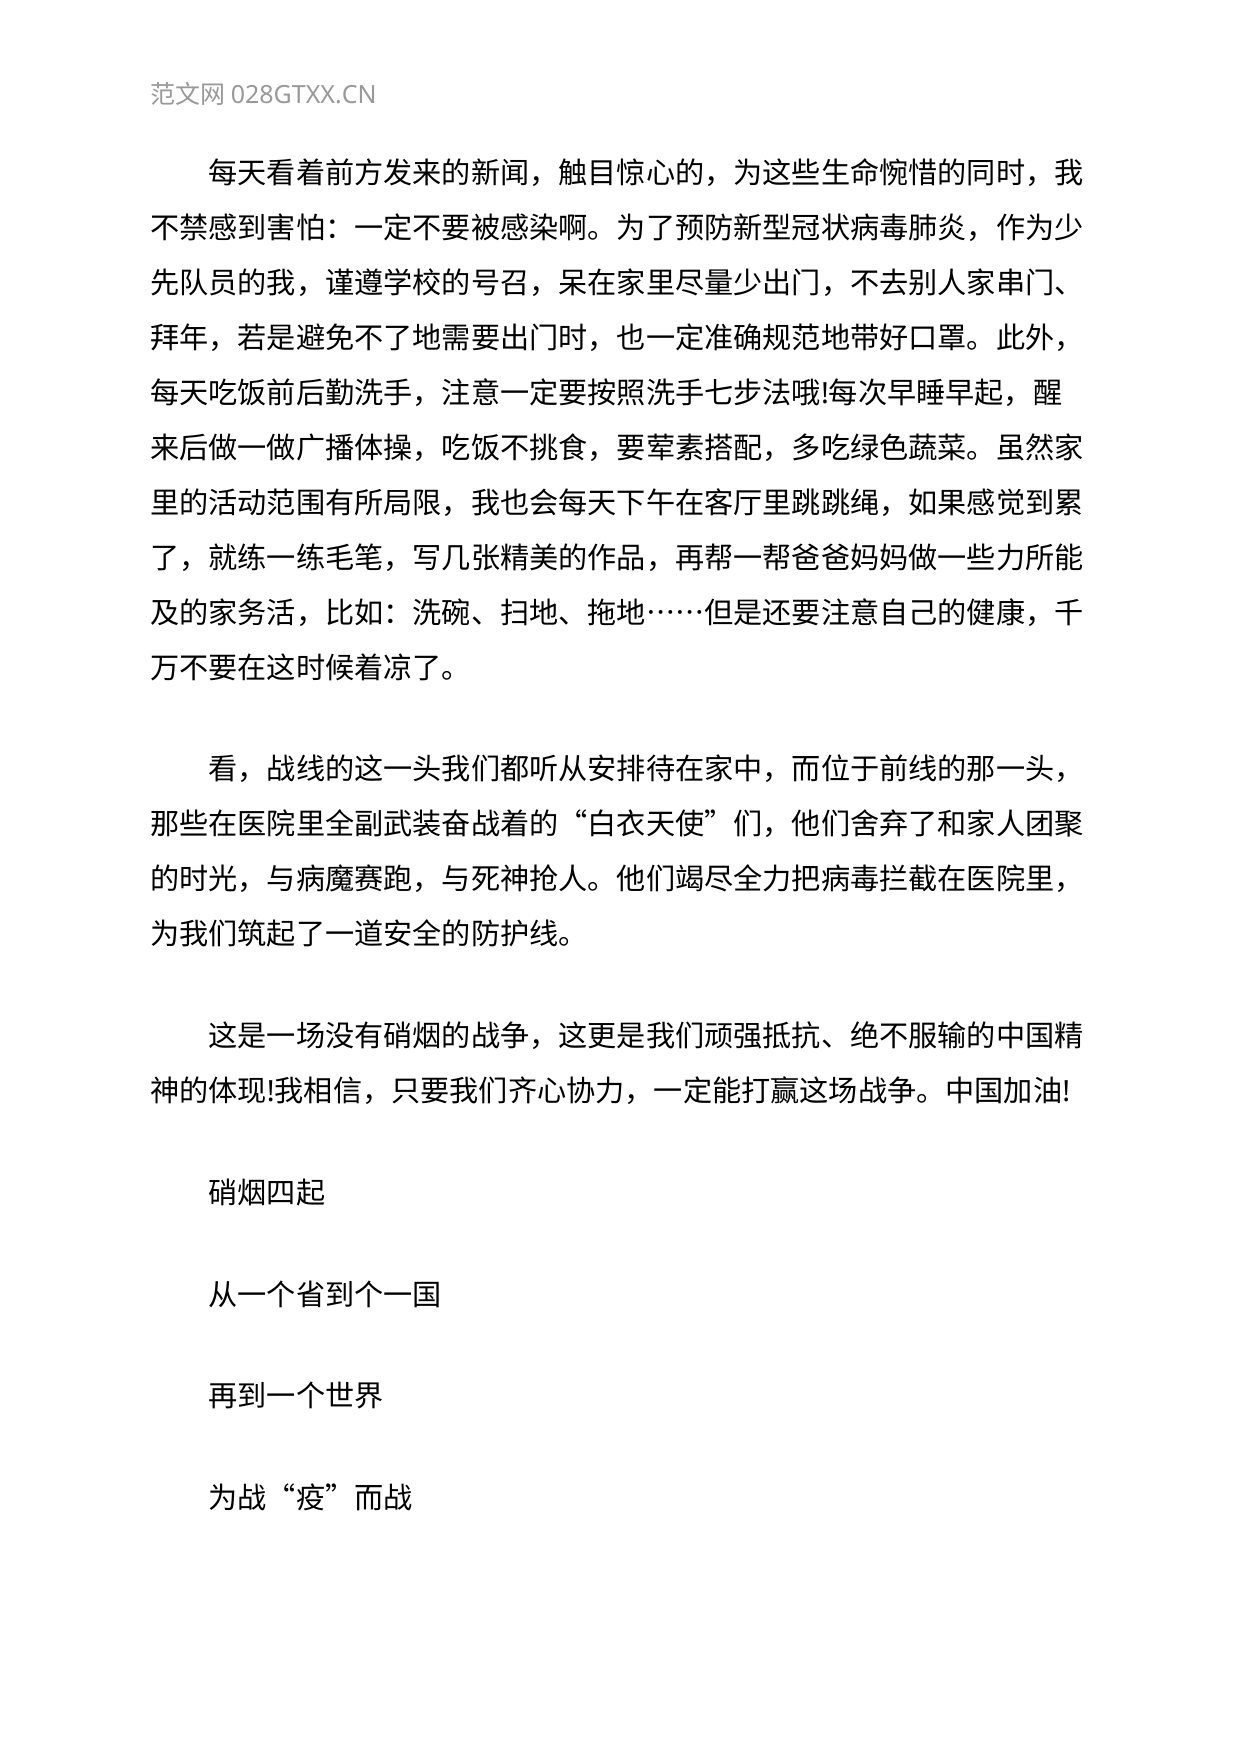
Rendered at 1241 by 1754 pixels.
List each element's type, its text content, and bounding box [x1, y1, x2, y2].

text 再到一个世界 [150, 1373, 1090, 1415]
text 从一个省到个一国 [150, 1271, 1090, 1313]
text 看，战线的这一头我们都听从安排待在家中，而位于前线的那一头，那些在医院里全副武装奋战着的“白衣天使”们，他们舍弃了和家人团聚的时光，与病魔赛跑，与死神抢人。他们竭尽全力把病毒拦截在医院里，为我们筑起了一道安全的防护线。 [150, 746, 1090, 953]
text 这是一场没有硝烟的战争，这更是我们顽强抵抗、绝不服输的中国精神的体现!我相信，只要我们齐心协力，一定能打赢这场战争。中国加油! [150, 1012, 1090, 1110]
text 硝烟四起 [150, 1169, 1090, 1212]
text 每天看着前方发来的新闻，触目惊心的，为这些生命惋惜的同时，我不禁感到害怕：一定不要被感染啊。为了预防新型冠状病毒肺炎，作为少先队员的我，谨遵学校的号召，呆在家里尽量少出门，不去别人家串门、拜年，若是避免不了地需要出门时，也一定准确规范地带好口罩。此外，每天吃饭前后勤洗手，注意一定要按照洗手七步法哦!每次早睡早起，醒来后做一做广播体操，吃饭不挑食，要荤素搭配，多吃绿色蔬菜。虽然家里的活动范围有所局限，我也会每天下午在客厅里跳跳绳，如果感觉到累了，就练一练毛笔，写几张精美的作品，再帮一帮爸爸妈妈做一些力所能及的家务活，比如：洗碗、扫地、拖地……但是还要注意自己的健康，千万不要在这时候着凉了。 [150, 150, 1090, 686]
text 为战“疫”而战 [150, 1474, 1090, 1517]
